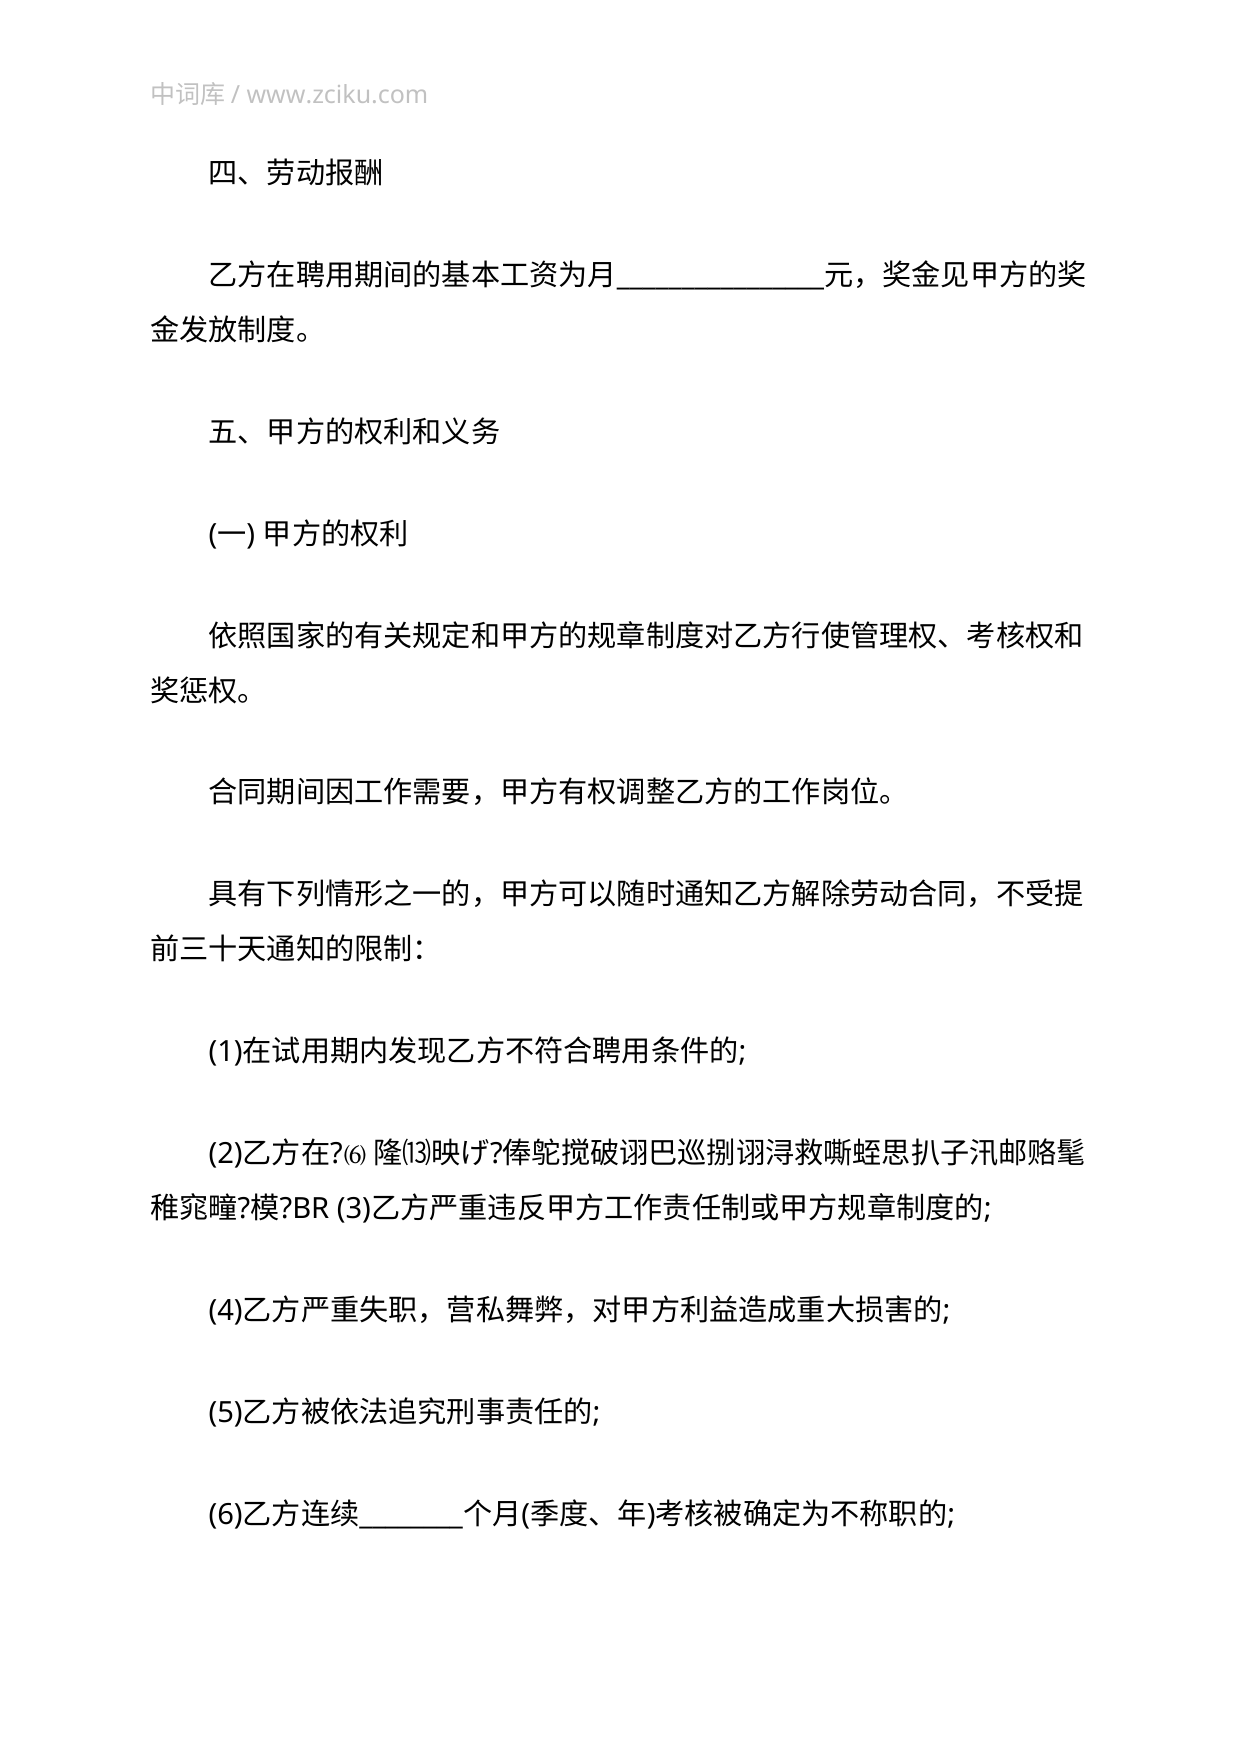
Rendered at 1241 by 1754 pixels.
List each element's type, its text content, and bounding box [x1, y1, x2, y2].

text 具有下列情形之一的，甲方可以随时通知乙方解除劳动合同，不受提前三十天通知的限制： [150, 871, 1090, 968]
text 五、甲方的权利和义务 [150, 408, 1090, 451]
text (5)乙方被依法追究刑事责任的; [150, 1388, 1090, 1431]
text 合同期间因工作需要，甲方有权调整乙方的工作岗位。 [150, 769, 1090, 811]
text (4)乙方严重失职，营私舞弊，对甲方利益造成重大损害的; [150, 1286, 1090, 1329]
text 四、劳动报酬 [150, 150, 1090, 192]
text (1)在试用期内发现乙方不符合聘用条件的; [150, 1027, 1090, 1070]
text (一) 甲方的权利 [150, 510, 1090, 553]
text 依照国家的有关规定和甲方的规章制度对乙方行使管理权、考核权和奖惩权。 [150, 612, 1090, 709]
text 乙方在聘用期间的基本工资为月________________元，奖金见甲方的奖金发放制度。 [150, 252, 1090, 349]
text (2)乙方在?⑹隆⒀映げ?俸鸵搅破诩巴巡捌诩浔救嘶蛭思扒子汛邮赂髦稚窕疃?模?BR (3)乙方严重违反甲方工作责任制或甲方规章制度的; [150, 1129, 1090, 1227]
text (6)乙方连续________个月(季度、年)考核被确定为不称职的; [150, 1490, 1090, 1533]
